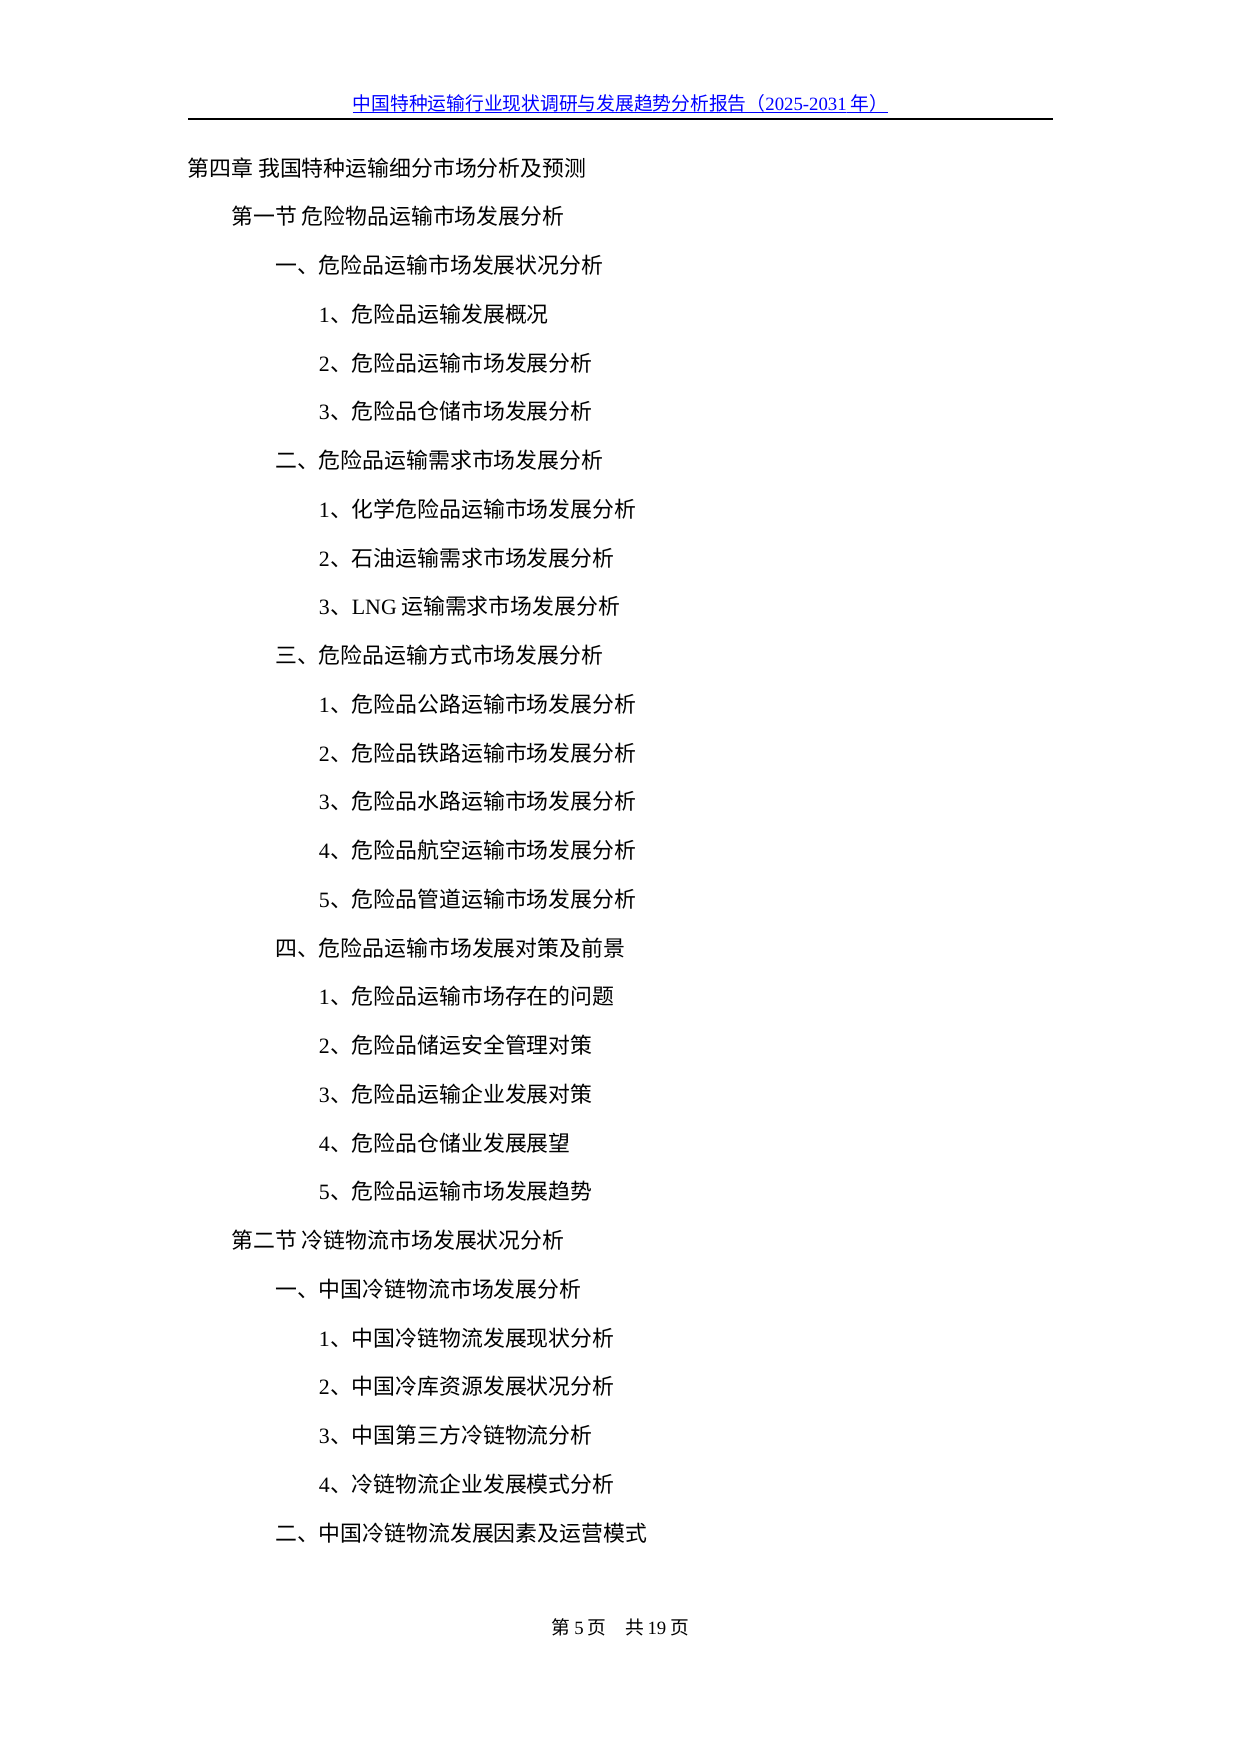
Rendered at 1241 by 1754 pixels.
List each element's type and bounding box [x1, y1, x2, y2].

text [187, 150, 1053, 1548]
